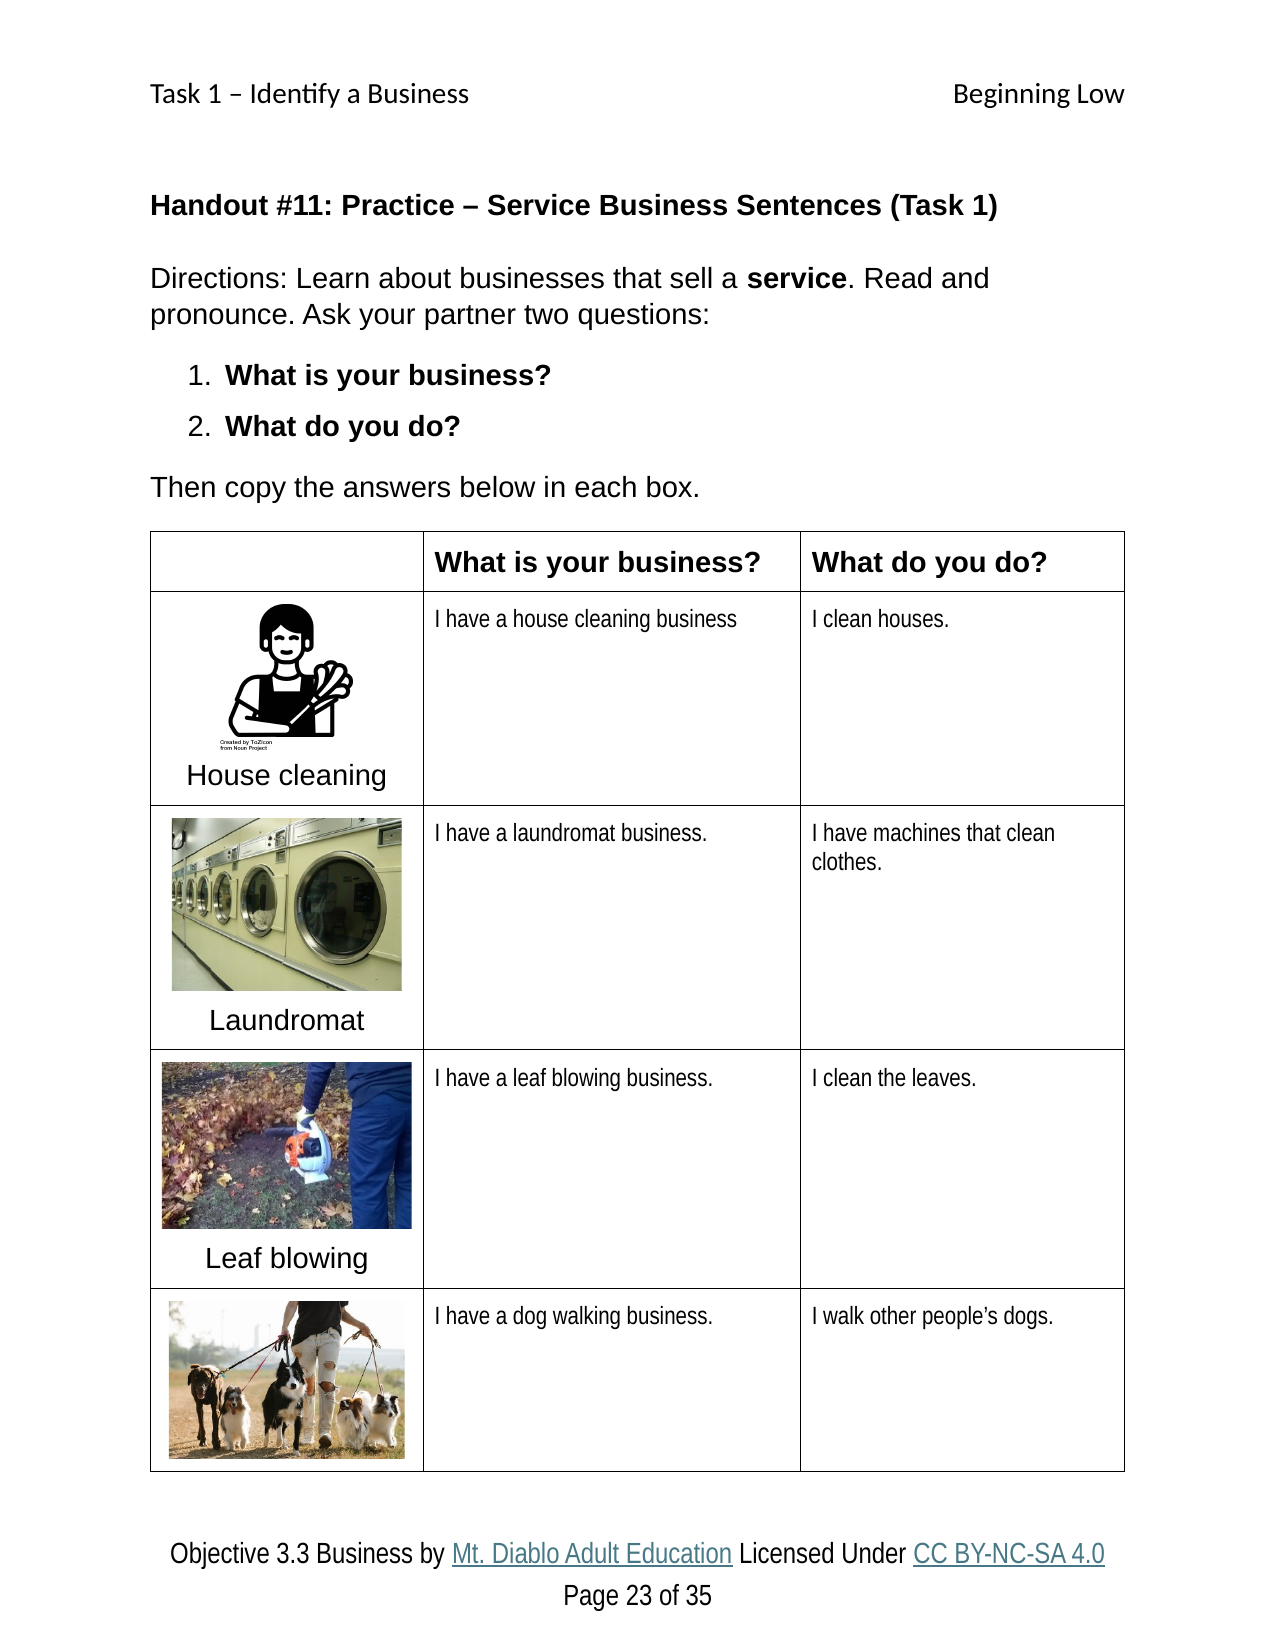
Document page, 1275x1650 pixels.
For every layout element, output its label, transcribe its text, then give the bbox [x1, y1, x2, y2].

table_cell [424, 1289, 800, 1471]
list What do you do? [187, 409, 1125, 442]
subtitle Practice – Service Business Sentences (Task 1) [150, 187, 1125, 221]
table_header [151, 532, 423, 591]
picture [171, 818, 402, 991]
table_cell I clean houses. [801, 592, 1124, 804]
picture [209, 604, 364, 759]
table_header What do you do? [801, 532, 1124, 591]
table_cell Dog walking [151, 1289, 423, 1471]
text Then copy the answers below in each box. [150, 470, 1125, 503]
picture [161, 1062, 412, 1229]
text Directions: Learn about businesses that sell a service. Read and pronounce. Ask your partner two questions: [150, 261, 1125, 331]
table_header What is your business? [424, 532, 800, 591]
table_cell I have a laundromat business. [424, 806, 800, 1049]
table_cell Laundromat [151, 806, 423, 1049]
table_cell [801, 1289, 1124, 1471]
table_cell I have a leaf blowing business. [424, 1050, 800, 1288]
table_cell I have machines that clean clothes. [801, 806, 1124, 1049]
picture [168, 1301, 405, 1459]
table_cell Leaf blowing [151, 1050, 423, 1288]
list What is your business? [187, 358, 1125, 392]
table_cell House cleaning [151, 592, 423, 804]
table_cell I clean the leaves. [801, 1050, 1124, 1288]
table_cell I have a house cleaning business [424, 592, 800, 804]
